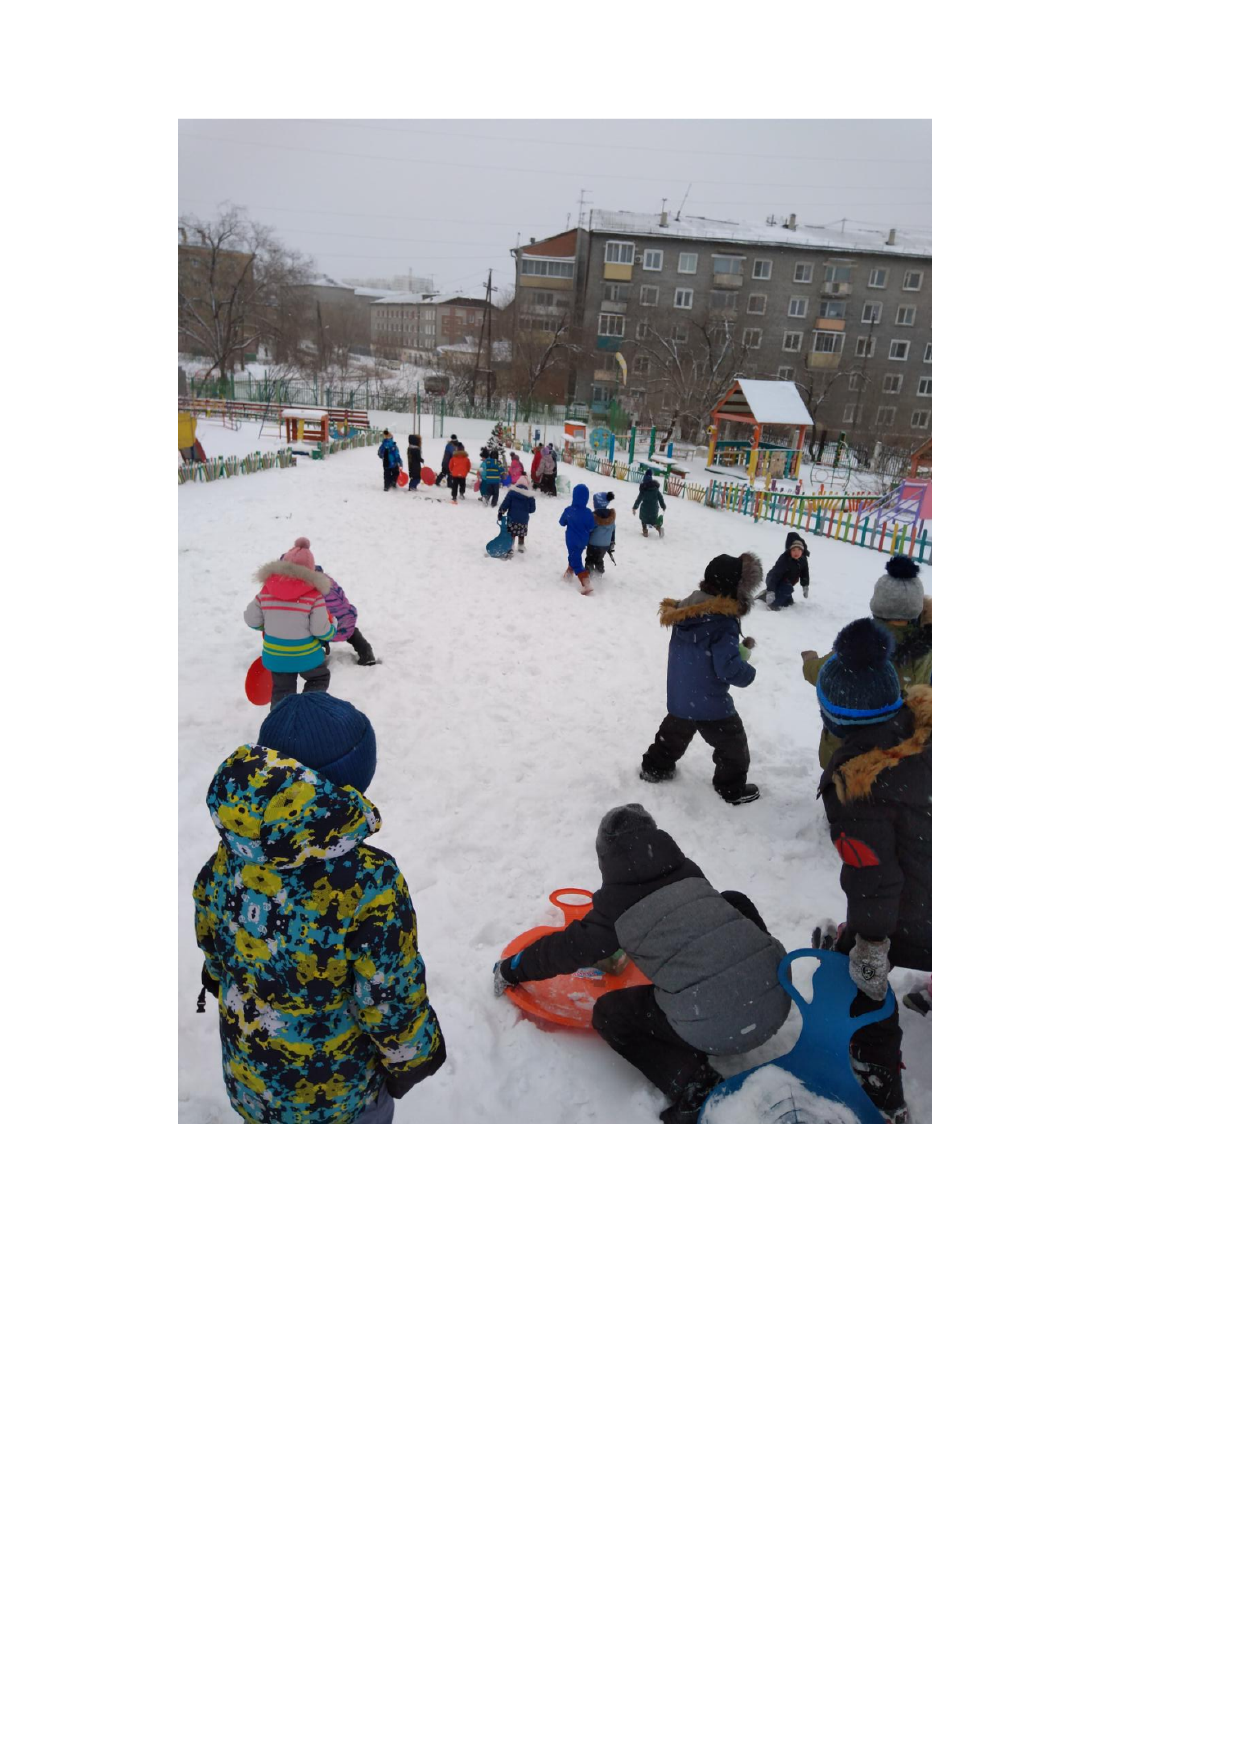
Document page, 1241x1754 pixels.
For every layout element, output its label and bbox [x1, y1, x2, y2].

picture [178, 120, 932, 1123]
